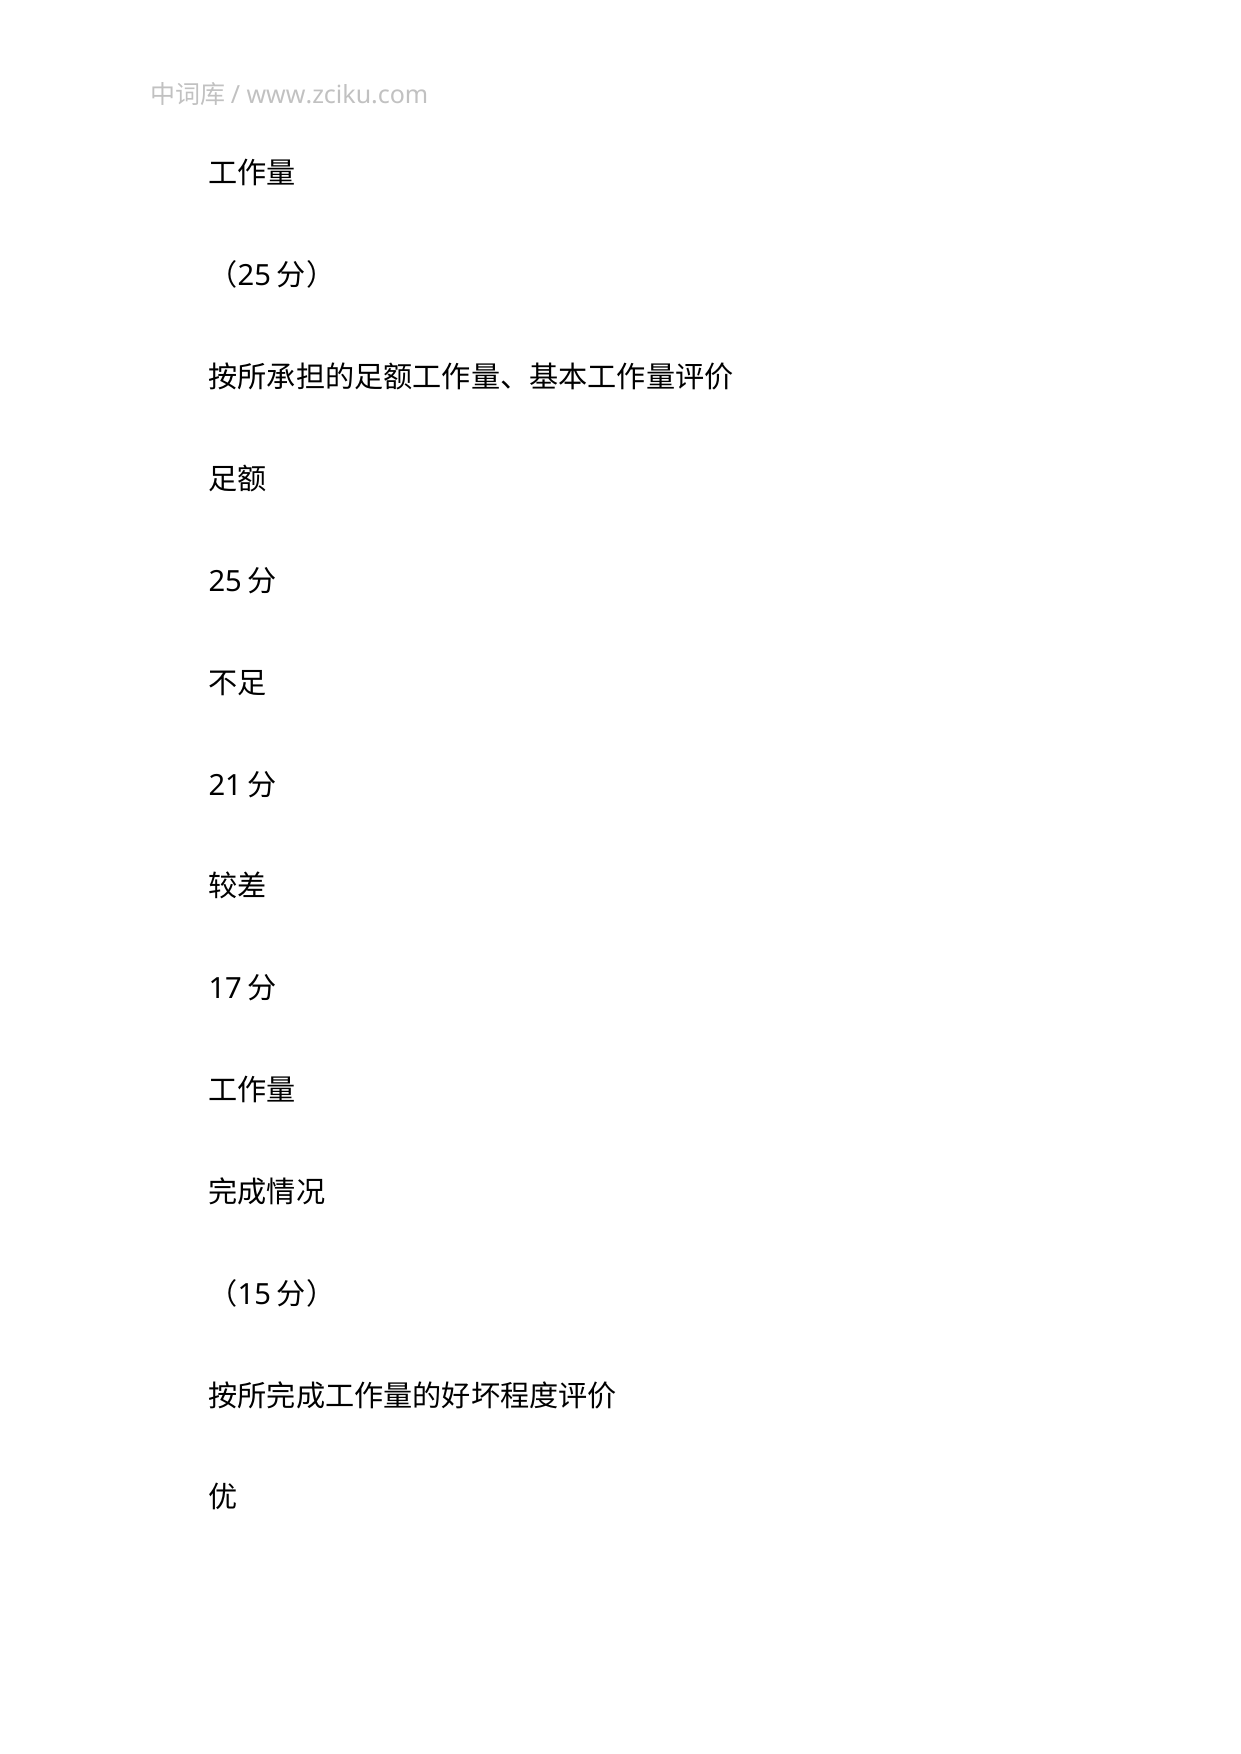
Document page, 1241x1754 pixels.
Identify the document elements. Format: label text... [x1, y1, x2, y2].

text 优 [150, 1474, 1090, 1516]
text 较差 [150, 863, 1090, 905]
text 工作量 [150, 150, 1090, 192]
text 21分 [150, 761, 1090, 803]
text 按所承担的足额工作量、基本工作量评价 [150, 354, 1090, 396]
text 25分 [150, 557, 1090, 600]
text （25分） [150, 252, 1090, 294]
text （15分） [150, 1270, 1090, 1313]
text 工作量 [150, 1067, 1090, 1109]
text 不足 [150, 659, 1090, 702]
text 足额 [150, 456, 1090, 498]
text 按所完成工作量的好坏程度评价 [150, 1372, 1090, 1414]
text 17分 [150, 965, 1090, 1007]
text 完成情况 [150, 1168, 1090, 1211]
